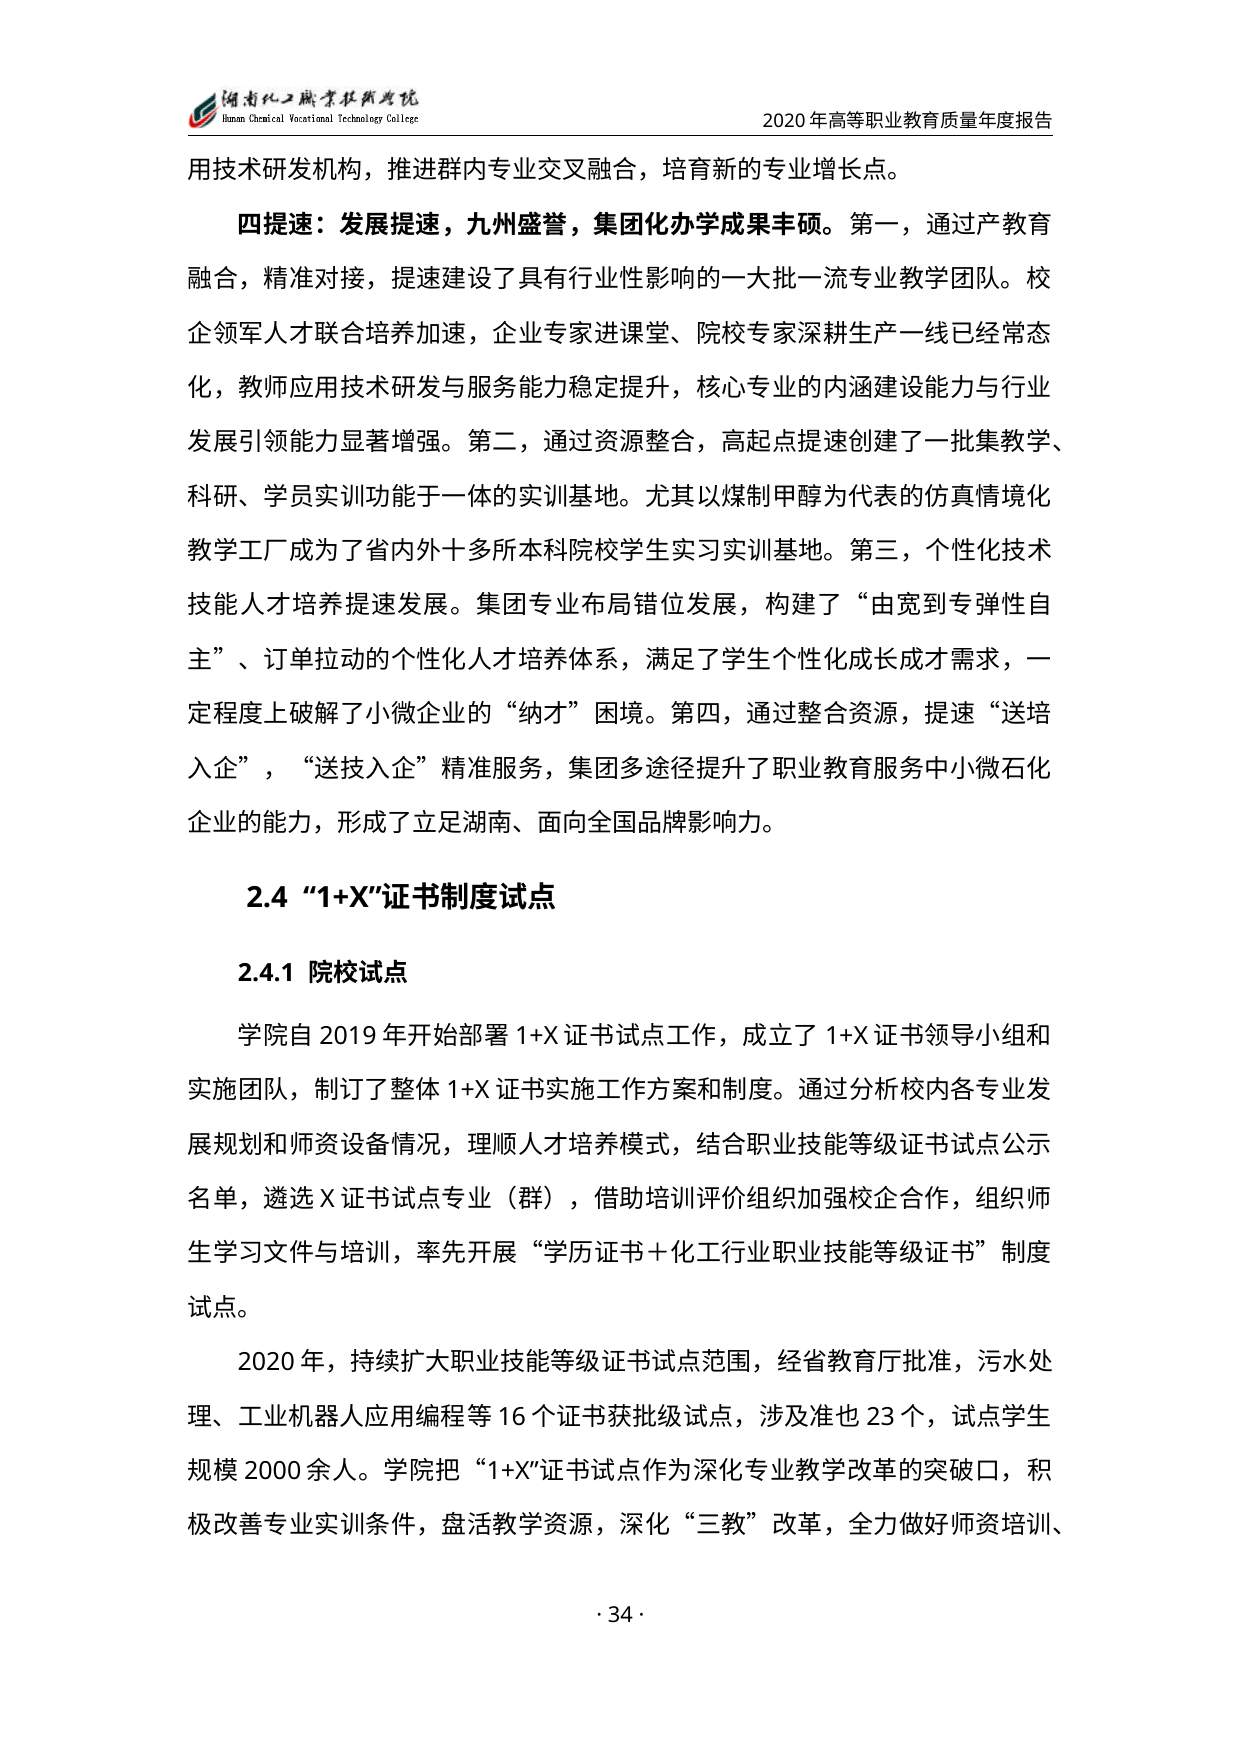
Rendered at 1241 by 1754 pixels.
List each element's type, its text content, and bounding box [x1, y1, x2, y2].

text 四提速：发展提速，九州盛誉，集团化办学成果丰硕。第一，通过产教育融合，精准对接，提速建设了具有行业性影响的一大批一流专业教学团队。校企领军人才联合培养加速，企业专家进课堂、院校专家深耕生产一线已经常态化，教师应用技术研发与服务能力稳定提升，核心专业的内涵建设能力与行业发展引领能力显著增强。第二，通过资源整合，高起点提速创建了一批集教学、科研、学员实训功能于一体的实训基地。尤其以煤制甲醇为代表的仿真情境化教学工厂成为了省内外十多所本科院校学生实习实训基地。第三，个性化技术技能人才培养提速发展。集团专业布局错位发展，构建了“由宽到专弹性自主”、订单拉动的个性化人才培养体系，满足了学生个性化成长成才需求，一定程度上破解了小微企业的“纳才”困境。第四，通过整合资源，提速“送培入企”，“送技入企”精准服务，集团多途径提升了职业教育服务中小微石化企业的能力，形成了立足湖南、面向全国品牌影响力。 [187, 204, 1053, 839]
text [187, 150, 1053, 186]
picture [182, 86, 421, 131]
text 学院自2019年开始部署1+X证书试点工作，成立了1+X证书领导小组和实施团队，制订了整体1+X证书实施工作方案和制度。通过分析校内各专业发展规划和师资设备情况，理顺人才培养模式，结合职业技能等级证书试点公示名单，遴选X证书试点专业（群），借助培训评价组织加强校企合作，组织师生学习文件与培训，率先开展“学历证书＋化工行业职业技能等级证书”制度试点。 [187, 1015, 1053, 1323]
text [187, 1342, 1053, 1541]
subtitle 2.4.1 院校试点 [187, 953, 1053, 989]
subtitle 2.4 “1+X”证书制度试点 [187, 873, 1053, 916]
